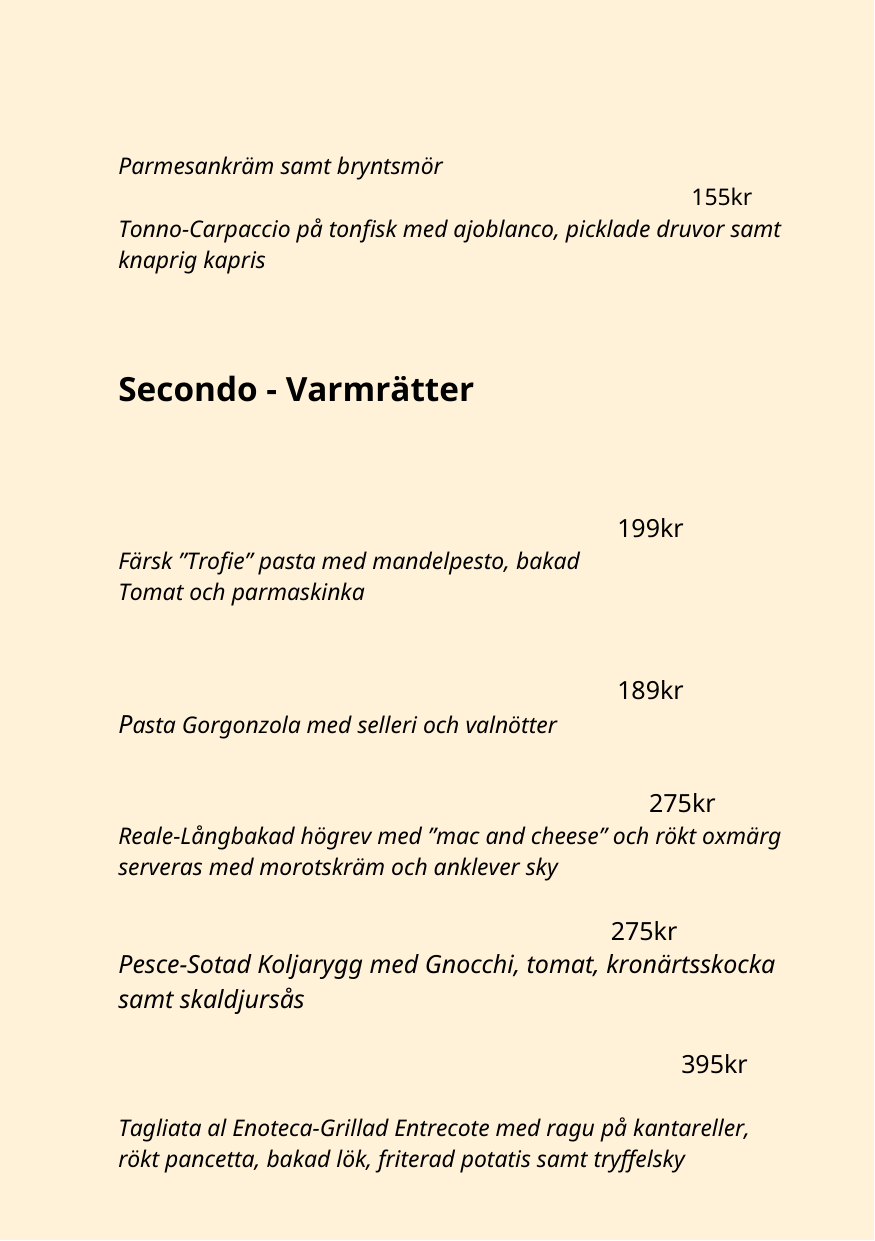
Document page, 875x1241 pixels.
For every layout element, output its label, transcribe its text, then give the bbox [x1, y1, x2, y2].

text 395kr [118, 1047, 796, 1081]
text 189kr [118, 672, 796, 707]
text Secondo - Varmrätter [118, 366, 796, 411]
text 199kr [118, 511, 796, 545]
text Tagliata al Enoteca-Grillad Entrecote med ragu på kantareller, rökt pancetta, bakad lök, friterad potatis samt tryffelsky [118, 1112, 796, 1174]
text Färsk ”Trofie” pasta med mandelpesto, bakad [118, 545, 796, 576]
text Parmesankräm samt bryntsmör [118, 150, 796, 181]
text Pasta Gorgonzola med selleri och valnötter [118, 707, 796, 741]
text Tonno-Carpaccio på tonfisk med ajoblanco, picklade druvor samt knaprig kapris [118, 212, 796, 275]
text 275kr Pesce-Sotad Koljarygg med Gnocchi, tomat, kronärtsskocka samt skaldjursås [118, 913, 796, 1015]
text Tomat och parmaskinka [118, 576, 796, 607]
text 155kr [118, 181, 796, 212]
text Reale-Långbakad högrev med ”mac and cheese” och rökt oxmärg serveras med morotskräm och anklever sky [118, 820, 796, 883]
text 275kr [118, 786, 796, 820]
